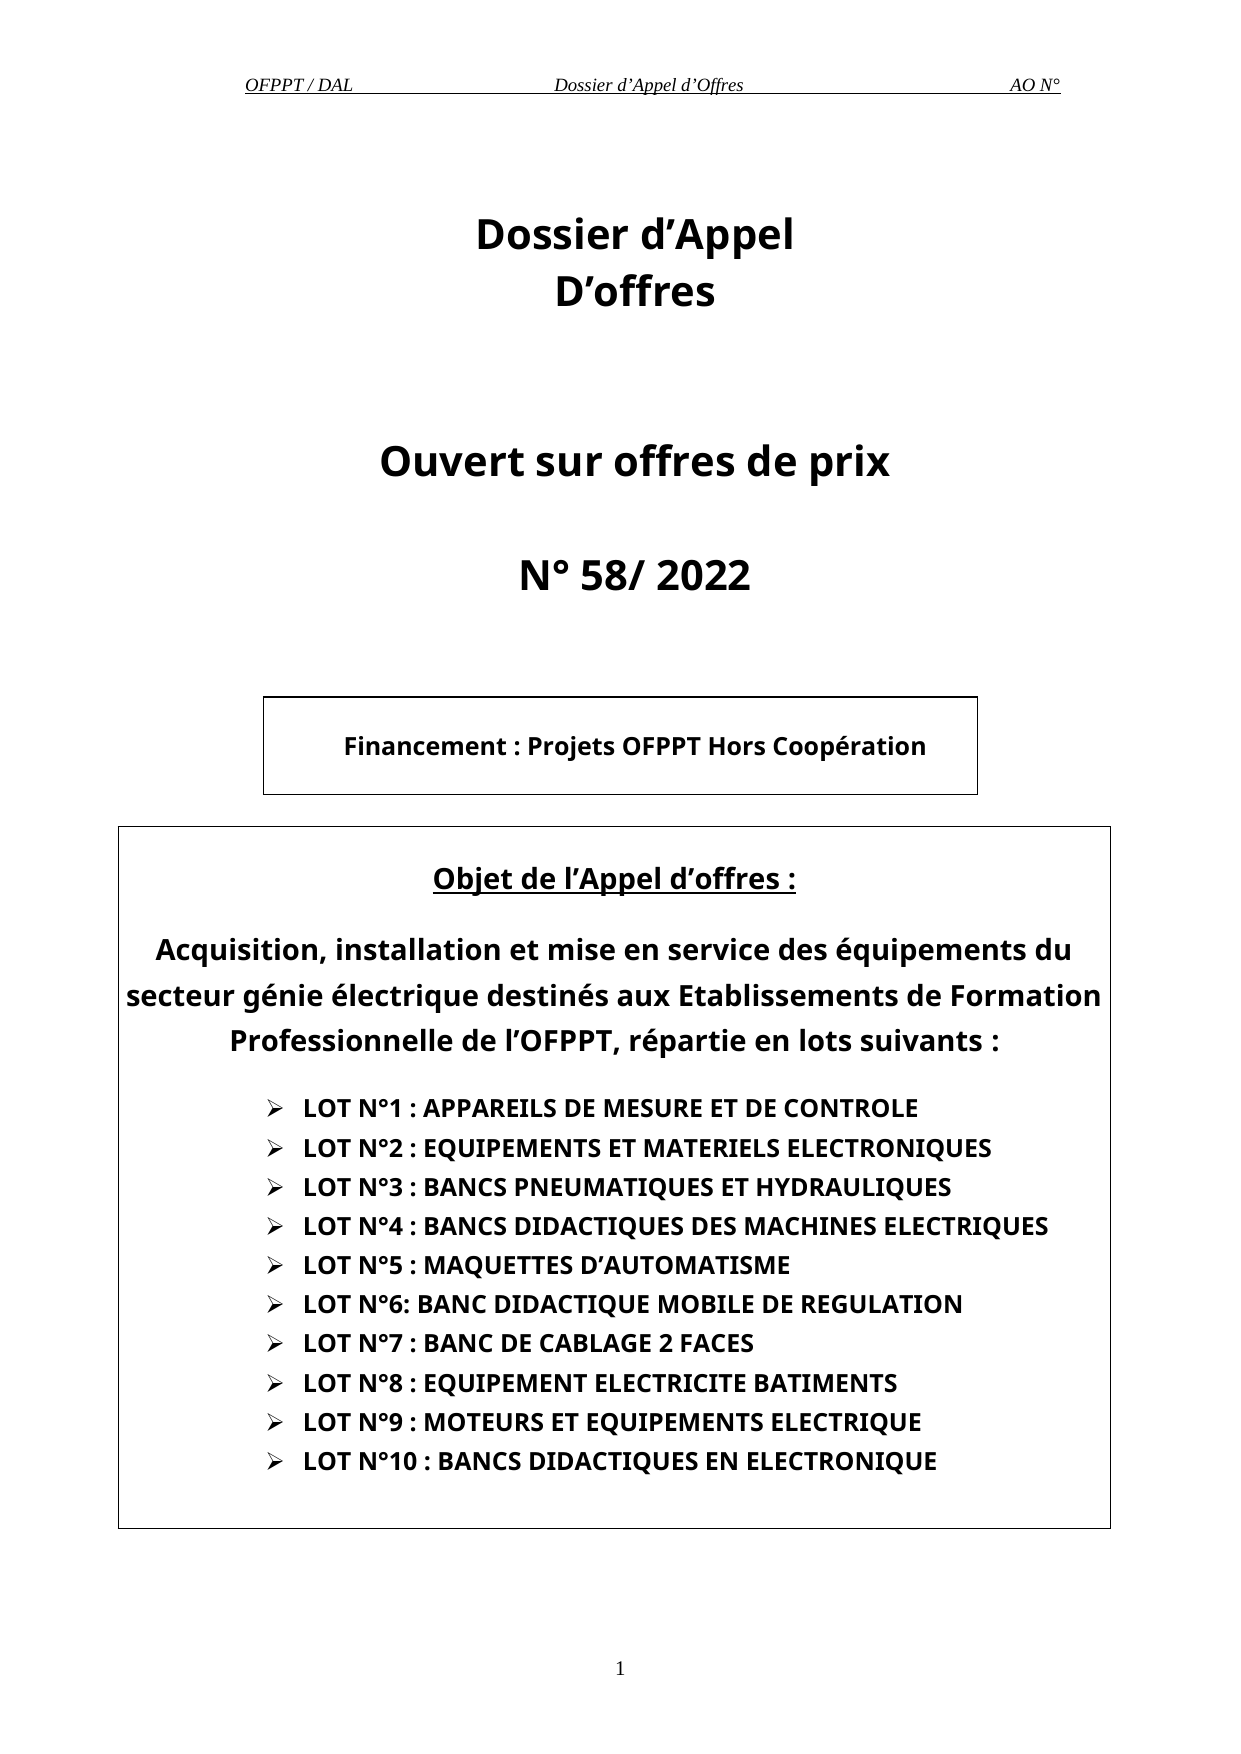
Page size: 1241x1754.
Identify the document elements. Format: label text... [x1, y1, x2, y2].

text N° 58/ 2022 [148, 546, 1122, 603]
text Ouvert sur offres de prix [148, 432, 1122, 489]
subtitle Dossier d’Appel [148, 205, 1122, 262]
subtitle D’offres [148, 262, 1122, 319]
table_header Objet de l’Appel d’offres : Acquisition, installation et mise en service des équipements du secteur génie électrique destinés aux Etablissements de Formation Professionnelle de l’OFPPT, répartie en lots suivants : LOT N°1 : APPAREILS DE MESURE ET DE CONTROLE LOT N°2 : EQUIPEMENTS ET MATERIELS ELECTRONIQUES LOT N°3 : BANCS PNEUMATIQUES ET HYDRAULIQUES LOT N°4 : BANCS DIDACTIQUES DES MACHINES ELECTRIQUES LOT N°5 : MAQUETTES D’AUTOMATISME LOT N°6: BANC DIDACTIQUE MOBILE DE REGULATION LOT N°7 : BANC DE CABLAGE 2 FACES LOT N°8 : EQUIPEMENT ELECTRICITE BATIMENTS LOT N°9 : MOTEURS ET EQUIPEMENTS ELECTRIQUE LOT N°10 : BANCS DIDACTIQUES EN ELECTRONIQUE [119, 827, 1110, 1527]
table_header Financement : Projets OFPPT Hors Coopération [264, 698, 977, 794]
